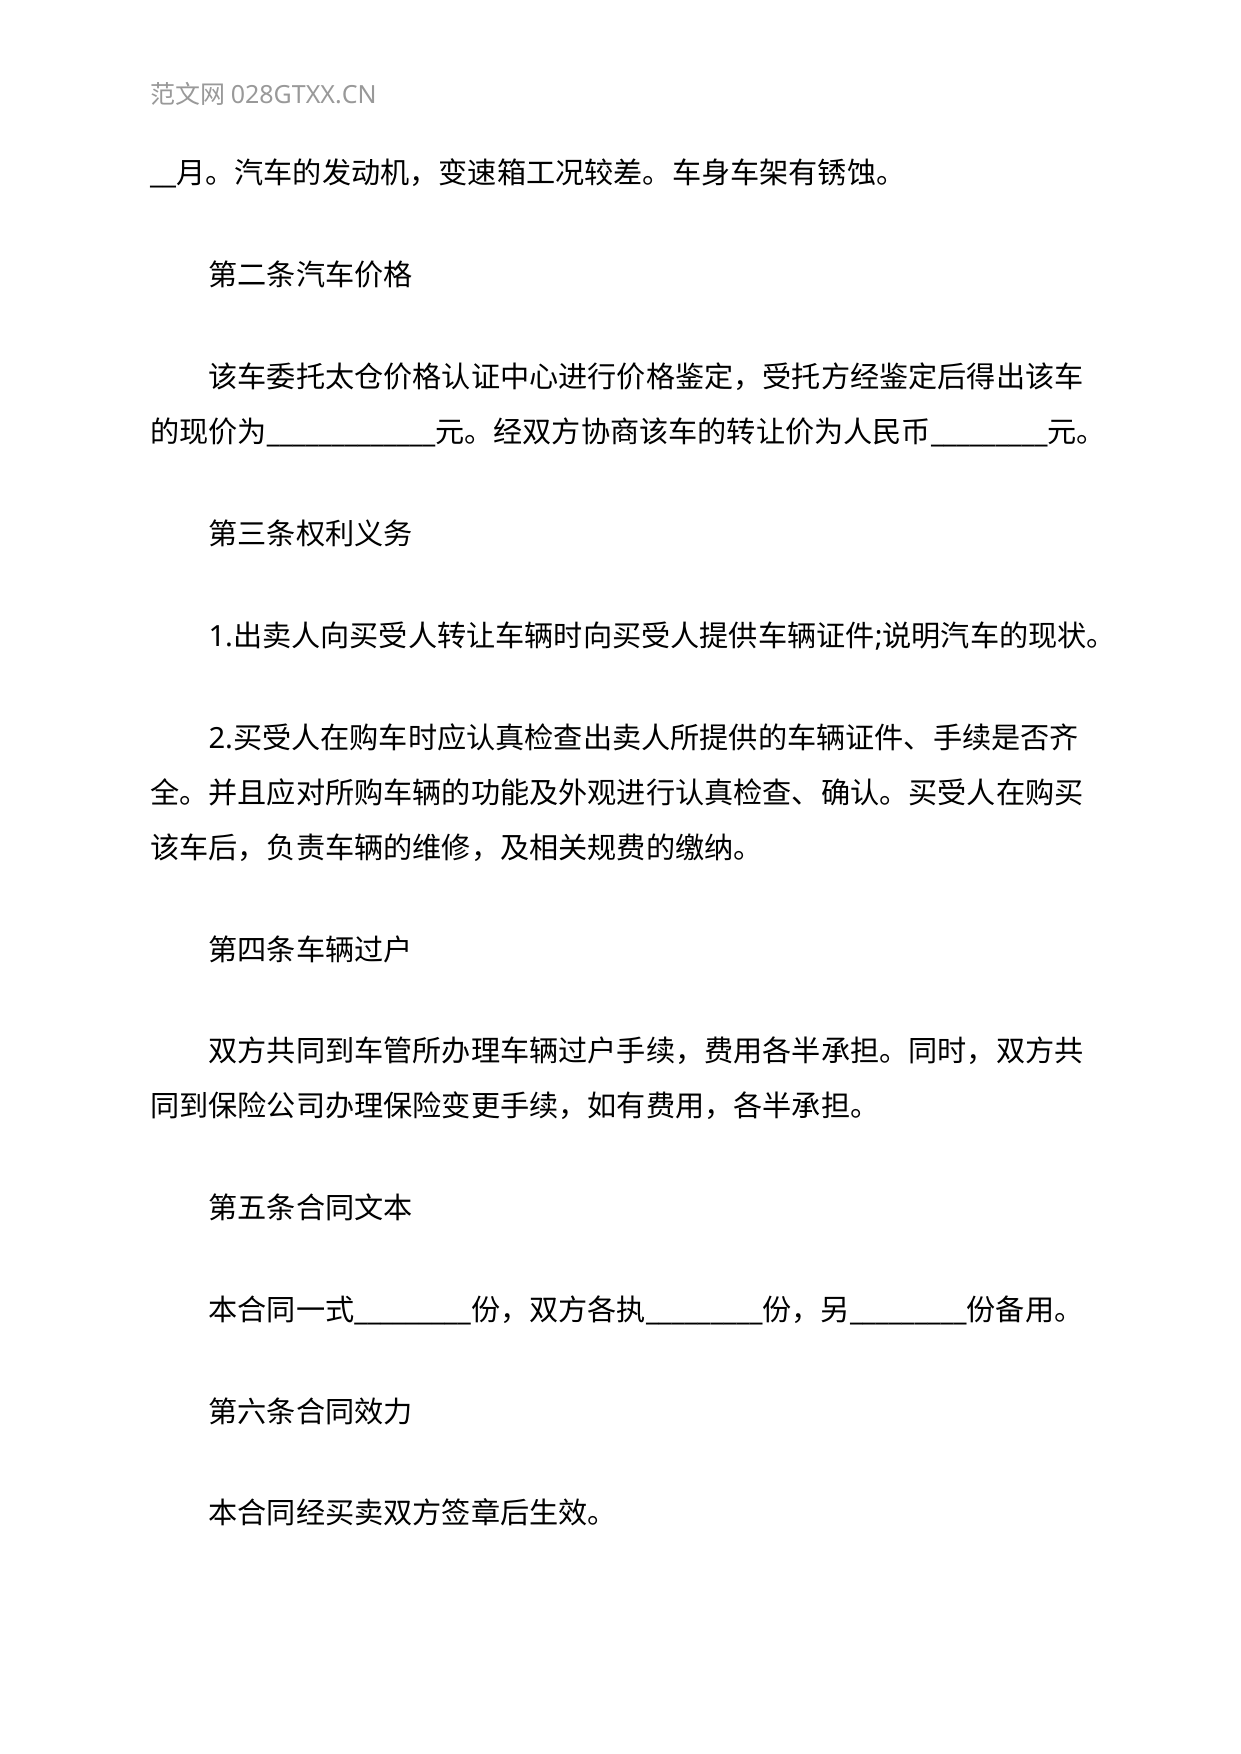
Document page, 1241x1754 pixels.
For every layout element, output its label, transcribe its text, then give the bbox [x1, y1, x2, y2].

text 该车委托太仓价格认证中心进行价格鉴定，受托方经鉴定后得出该车的现价为_____________元。经双方协商该车的转让价为人民币_________元。 [150, 354, 1090, 451]
text 第六条合同效力 [150, 1388, 1090, 1431]
text 2.买受人在购车时应认真检查出卖人所提供的车辆证件、手续是否齐全。并且应对所购车辆的功能及外观进行认真检查、确认。买受人在购买该车后，负责车辆的维修，及相关规费的缴纳。 [150, 714, 1090, 867]
text 第三条权利义务 [150, 511, 1090, 553]
text 本合同一式_________份，双方各执_________份，另_________份备用。 [150, 1286, 1090, 1329]
text 1.出卖人向买受人转让车辆时向买受人提供车辆证件;说明汽车的现状。 [150, 612, 1090, 655]
text 第四条车辆过户 [150, 926, 1090, 968]
text 第五条合同文本 [150, 1184, 1090, 1227]
text 双方共同到车管所办理车辆过户手续，费用各半承担。同时，双方共同到保险公司办理保险变更手续，如有费用，各半承担。 [150, 1028, 1090, 1125]
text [150, 150, 1090, 192]
text 第二条汽车价格 [150, 252, 1090, 294]
text 本合同经买卖双方签章后生效。 [150, 1490, 1090, 1532]
